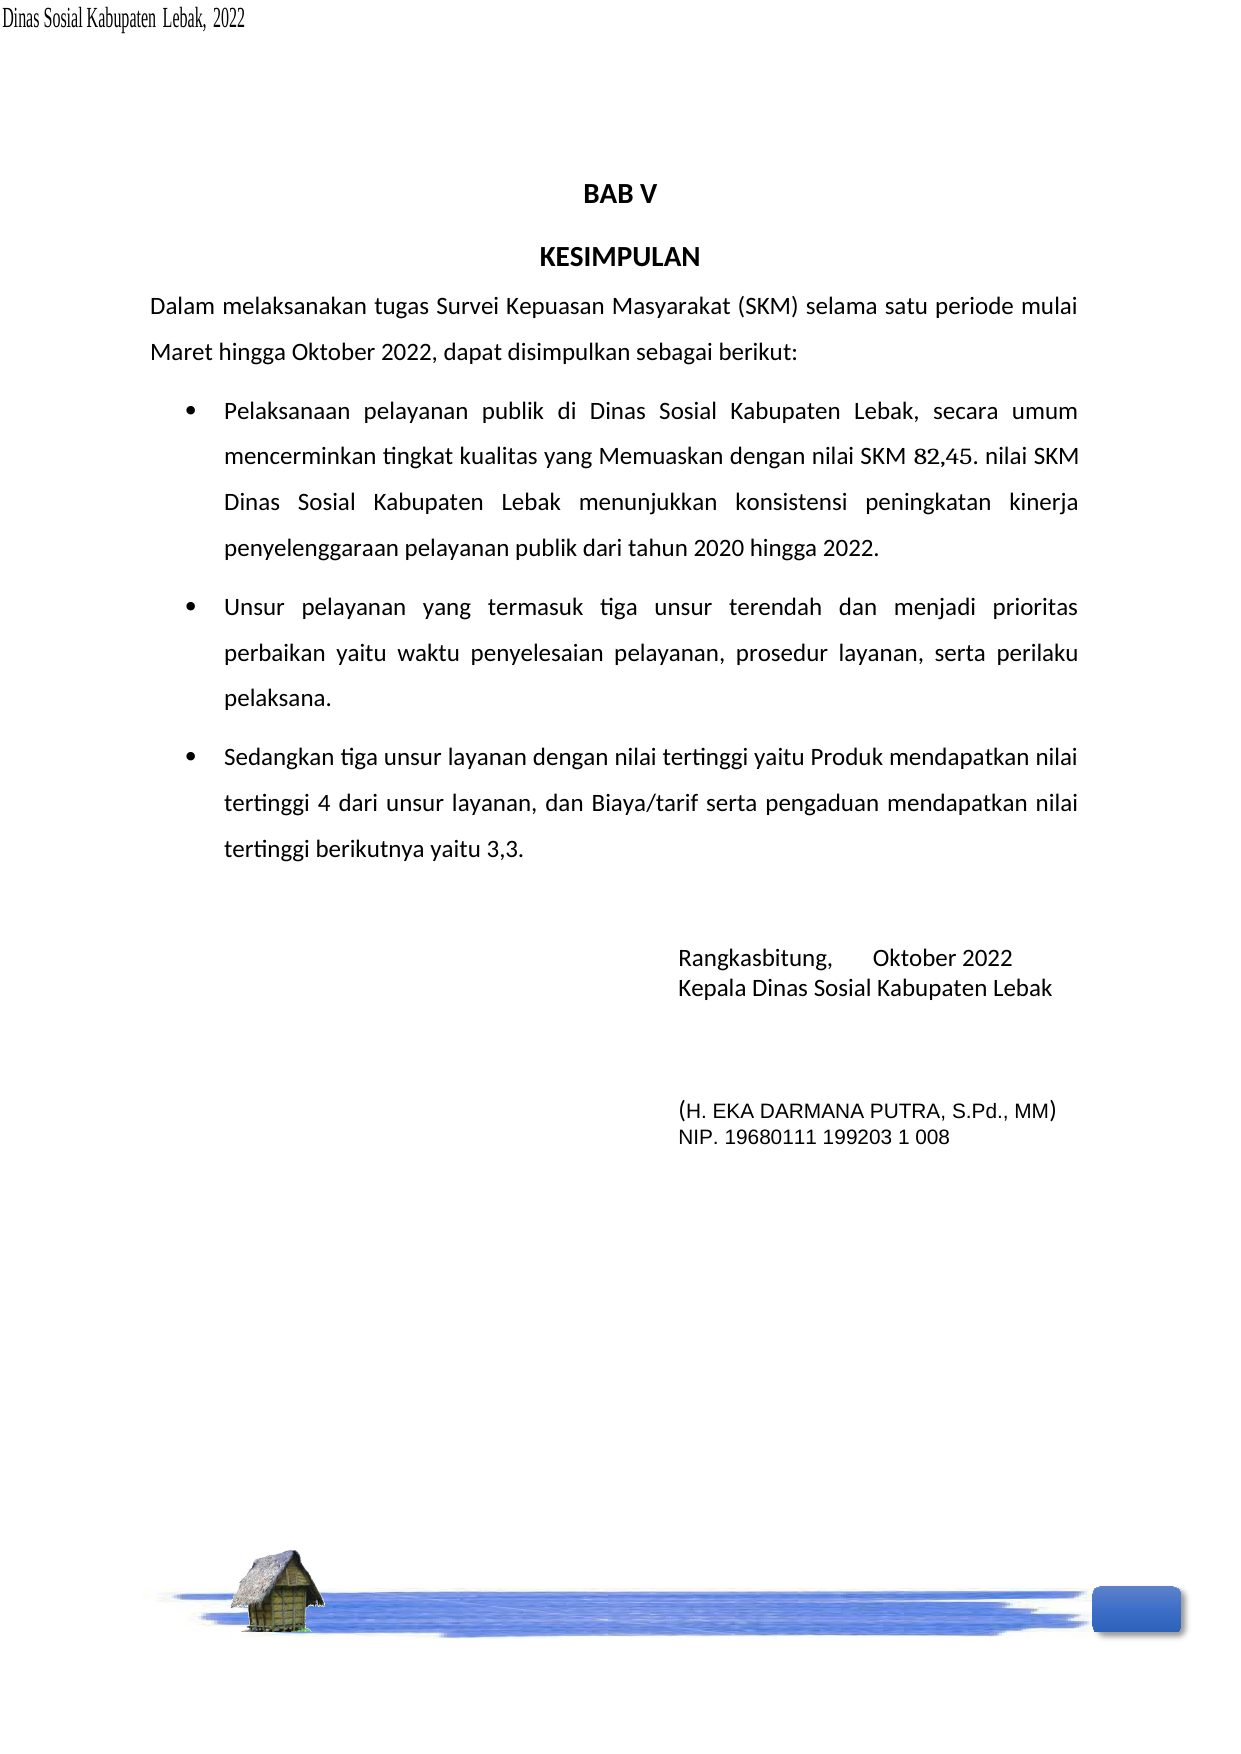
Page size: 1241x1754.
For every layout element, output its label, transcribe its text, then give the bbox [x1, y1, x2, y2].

picture [143, 1548, 1194, 1645]
list Sedangkan tiga unsur layanan dengan nilai tertinggi yaitu Produk mendapatkan nilai tertinggi 4 dari unsur layanan, dan Biaya/tarif serta pengaduan mendapatkan nilai tertinggi berikutnya yaitu 3,3. [186, 741, 1079, 863]
subtitle BAB V [150, 175, 1090, 211]
list Unsur pelayanan yang termasuk tiga unsur terendah dan menjadi prioritas perbaikan yaitu waktu penyelesaian pelayanan, prosedur layanan, serta perilaku pelaksana. [186, 591, 1079, 713]
subtitle KESIMPULAN [150, 238, 1090, 274]
list Pelaksanaan pelayanan publik di Dinas Sosial Kabupaten Lebak, secara umum mencerminkan tingkat kualitas yang Memuaskan dengan nilai SKM 82,45. nilai SKM Dinas Sosial Kabupaten Lebak menunjukkan konsistensi peningkatan kinerja penyelenggaraan pelayanan publik dari tahun 2020 hingga 2022. [186, 395, 1079, 562]
table_header Rangkasbitung, Oktober 2022 Kepala Dinas Sosial Kabupaten Lebak (H. EKA DARMANA PUTRA, S.Pd., MM) NIP. 19680111 199203 1 008 [667, 942, 1237, 1162]
text Dalam melaksanakan tugas Survei Kepuasan Masyarakat (SKM) selama satu periode mulai Maret hingga Oktober 2022, dapat disimpulkan sebagai berikut: [150, 290, 1079, 366]
